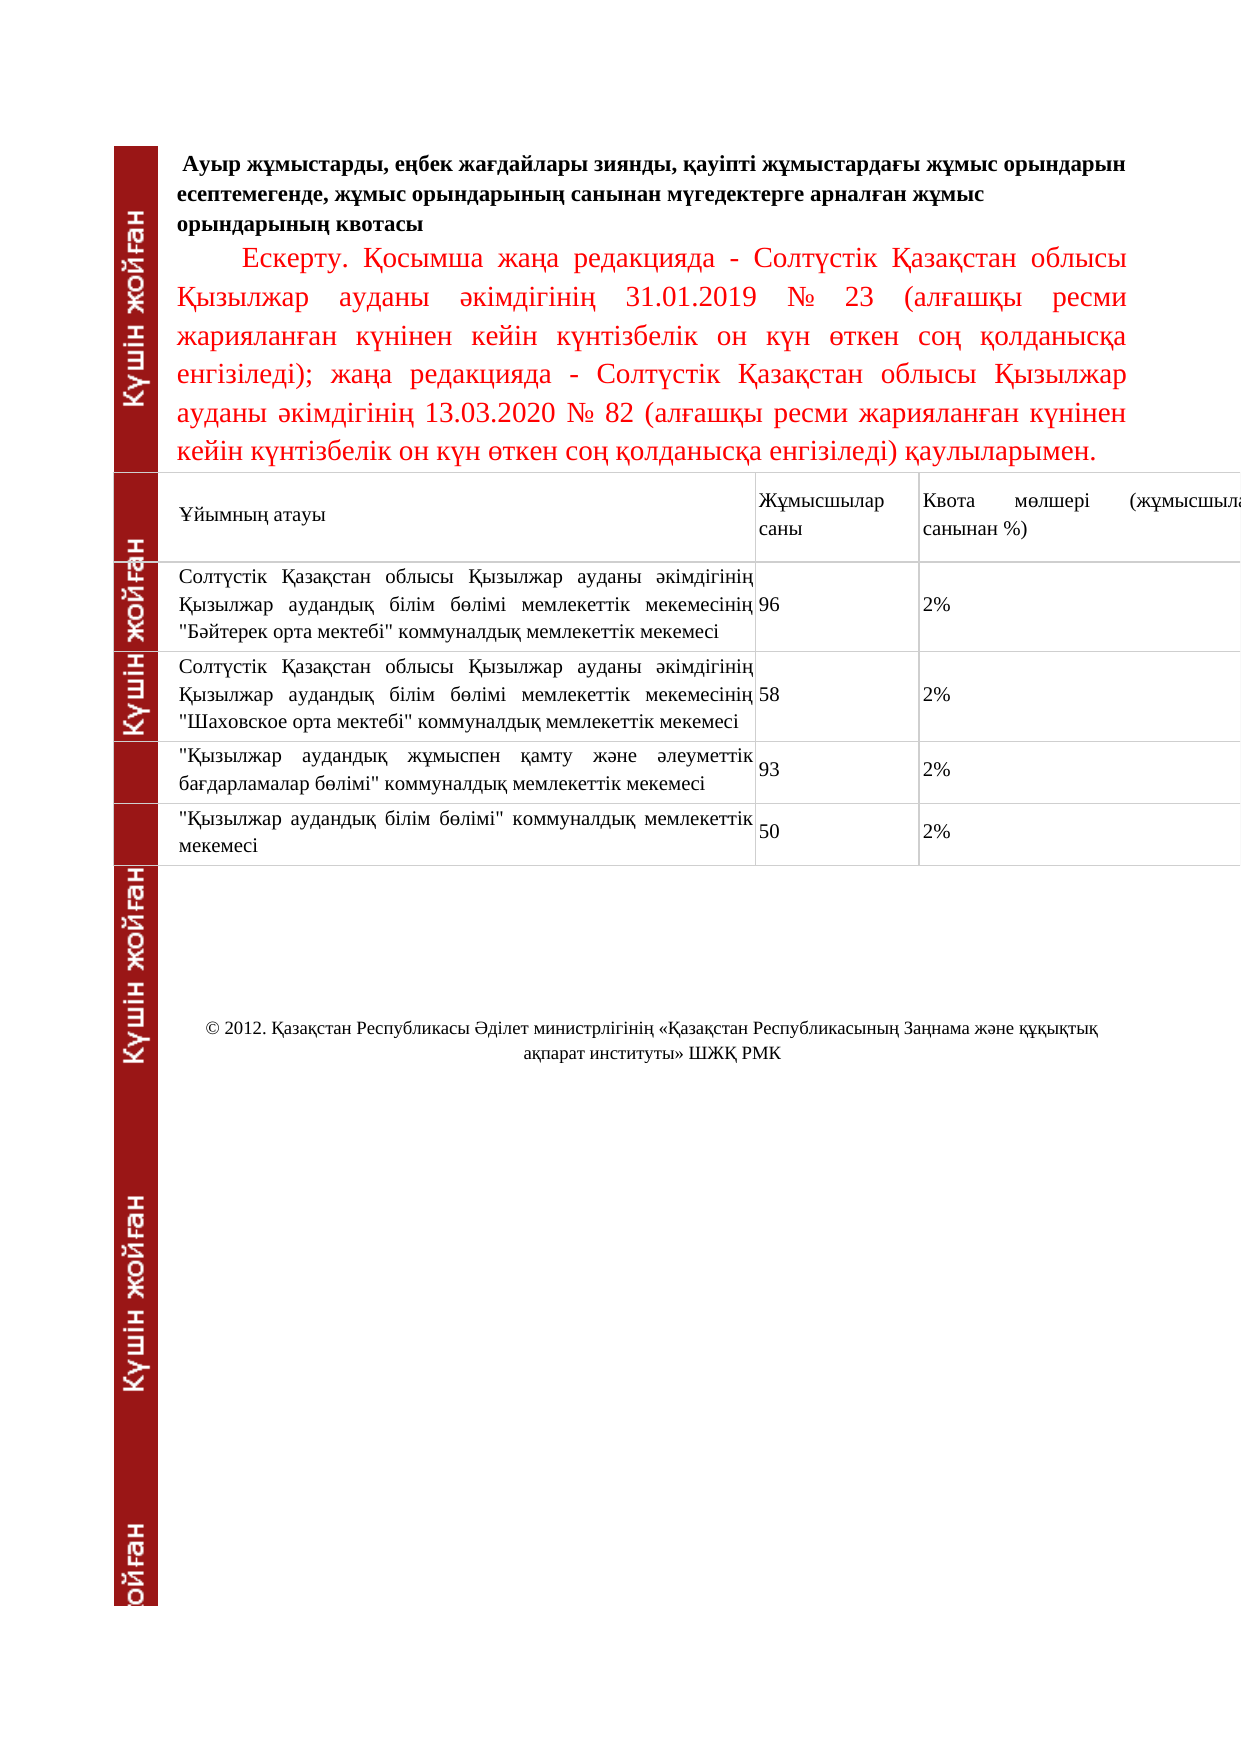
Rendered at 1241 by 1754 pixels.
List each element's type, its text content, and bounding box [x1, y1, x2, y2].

picture [114, 467, 158, 472]
table_cell 93 [756, 742, 918, 803]
table_cell 2% [920, 563, 1240, 651]
picture [114, 1063, 158, 1606]
table_cell 58 [756, 652, 918, 741]
table_cell 2% [920, 652, 1240, 741]
picture [114, 866, 158, 1017]
text Ауыр жұмыстарды, еңбек жағдайлары зиянды, қауіпті жұмыстардағы жұмыс орындарын есептемегенде, жұмыс орындарының санынан мүгедектерге арналған жұмыс орындарының квотасы [112, 150, 1128, 237]
text Ескерту. Қосымша жаңа редакцияда - Солтүстік Қазақстан облысы Қызылжар ауданы әкімдігінің 31.01.2019 № 23 (алғашқы ресми жарияланған күнінен кейін күнтізбелік он күн өткен соң қолданысқа енгізіледі); жаңа редакцияда - Солтүстік Қазақстан облысы Қызылжар ауданы əкімдігінің 13.03.2020 № 82 (алғашқы ресми жарияланған күнінен кейін күнтізбелік он күн өткен соң қолданысқа енгізіледі) қаулыларымен. [112, 241, 1128, 467]
table_header Ұйымның атауы [114, 473, 755, 561]
table_cell 96 [756, 563, 918, 651]
table_header Квота мөлшері (жұмысшылар санынан %) [920, 473, 1240, 561]
table_cell "Қызылжар аудандық жұмыспен қамту және әлеуметтік бағдарламалар бөлімі" коммуналдық мемлекеттік мекемесі [114, 742, 755, 803]
table_cell 2% [920, 742, 1240, 803]
table_cell Солтүстік Қазақстан облысы Қызылжар ауданы әкімдігінің Қызылжар аудандық білім бөлімі мемлекеттік мекемесінің "Бәйтерек орта мектебі" коммуналдық мемлекеттік мекемесі [114, 563, 755, 651]
table_cell 50 [756, 804, 918, 864]
table_cell Солтүстік Қазақстан облысы Қызылжар ауданы әкімдігінің Қызылжар аудандық білім бөлімі мемлекеттік мекемесінің "Шаховское орта мектебі" коммуналдық мемлекеттік мекемесі [114, 652, 755, 741]
table_header Жұмысшылар саны [756, 473, 918, 561]
picture [114, 146, 158, 150]
picture [114, 237, 158, 241]
table_cell "Қызылжар аудандық білім бөлімі" коммуналдық мемлекеттік мекемесі [114, 804, 755, 864]
text © 2012. Қазақстан Республикасы Әділет министрлігінің «Қазақстан Республикасының Заңнама және құқықтық ақпарат институты» ШЖҚ РМК [112, 1017, 1128, 1063]
table_cell 2% [920, 804, 1240, 864]
